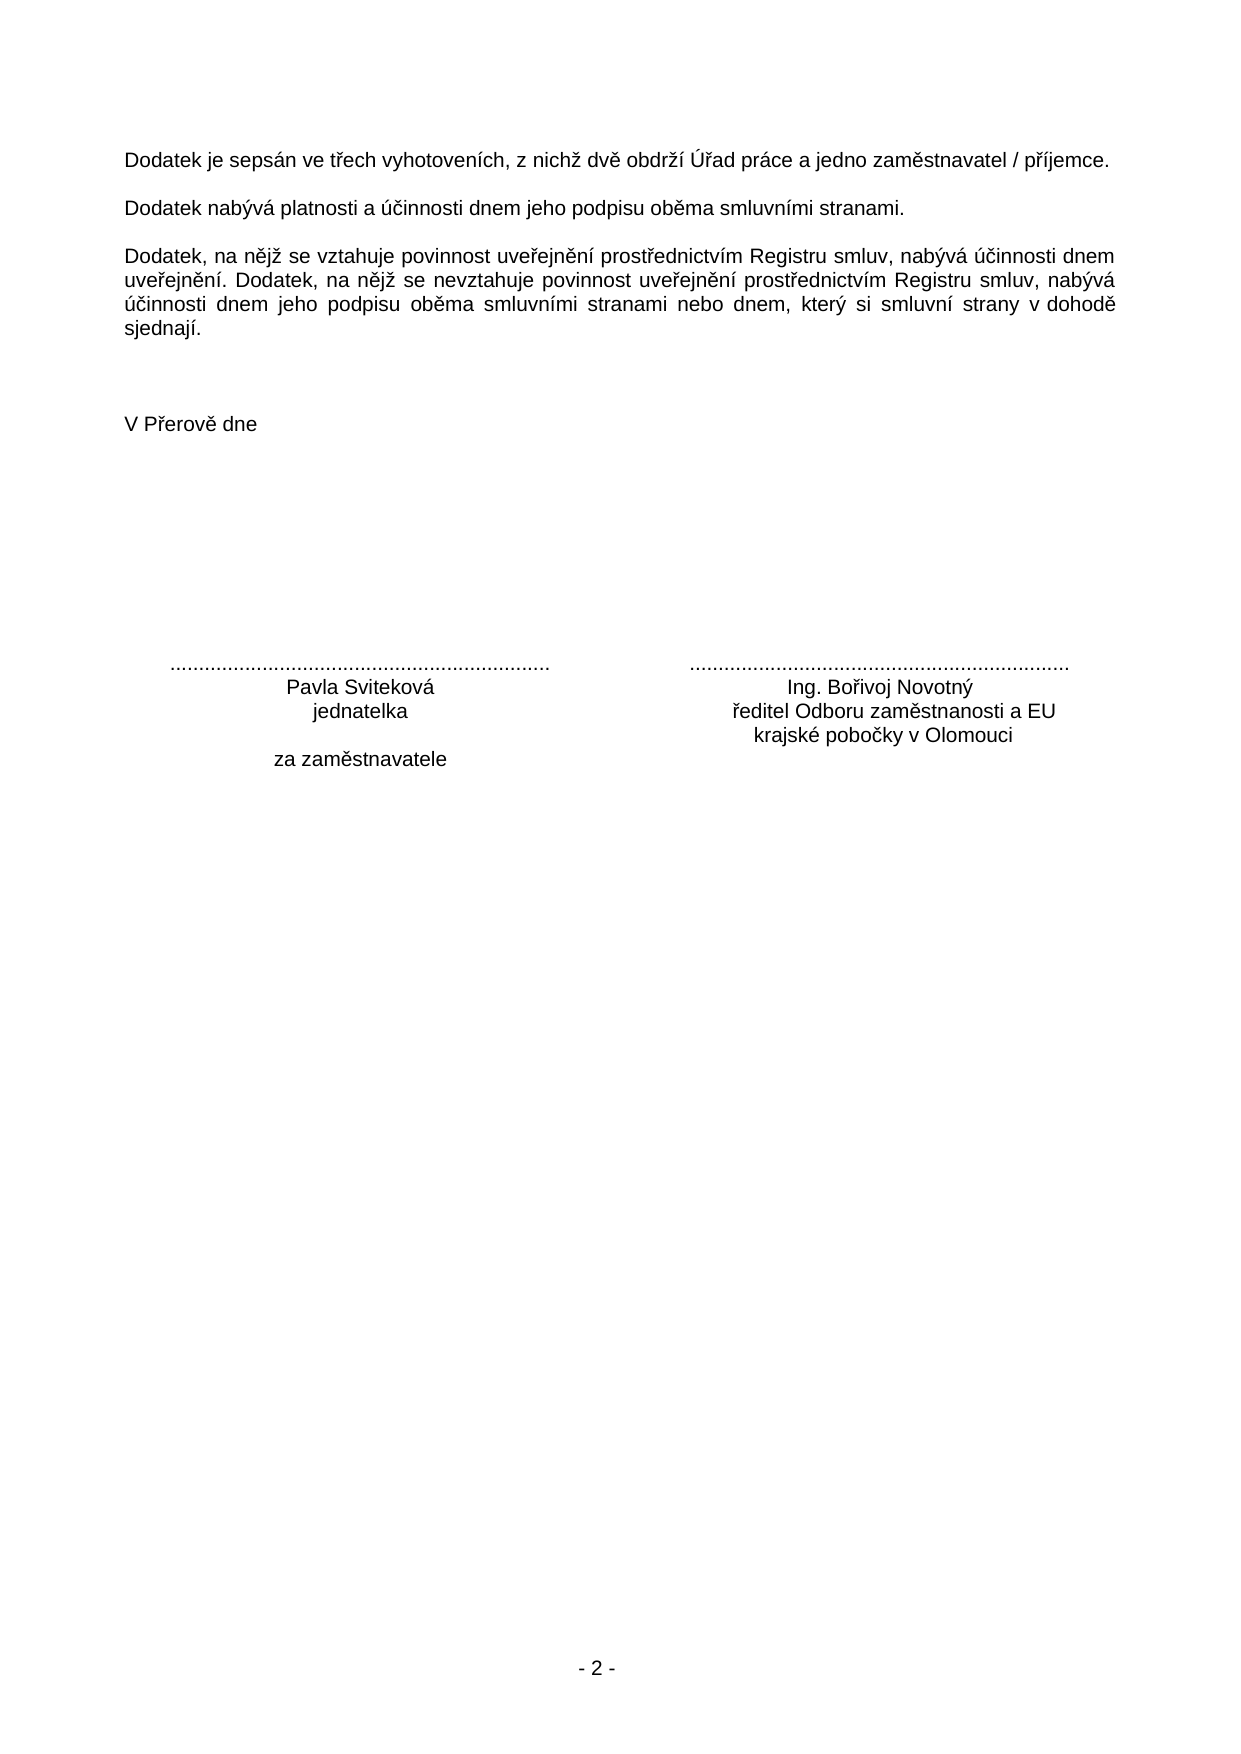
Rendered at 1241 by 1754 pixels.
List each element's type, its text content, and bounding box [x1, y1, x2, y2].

text Dodatek nabývá platnosti a účinnosti dnem jeho podpisu oběma smluvními stranami. [124, 196, 1116, 220]
text ředitel Odboru zaměstnanosti a EU [644, 699, 1116, 723]
text Pavla Sviteková [124, 675, 596, 699]
text .................................................................. [644, 651, 1116, 675]
text Dodatek, na nějž se vztahuje povinnost uveřejnění prostřednictvím Registru smluv, nabývá účinnosti dnem uveřejnění. Dodatek, na nějž se nevztahuje povinnost uveřejnění prostřednictvím Registru smluv, nabývá účinnosti dnem jeho podpisu oběma smluvními stranami nebo dnem, který si smluvní strany v dohodě sjednají. [124, 244, 1116, 340]
text krajské pobočky v Olomouci [644, 723, 1116, 747]
text za zaměstnavatele [124, 747, 596, 771]
text jednatelka [124, 699, 596, 723]
text Dodatek je sepsán ve třech vyhotoveních, z nichž dvě obdrží Úřad práce a jedno zaměstnavatel / příjemce. [124, 148, 1116, 172]
text V Přerově dne [124, 412, 1116, 436]
text Ing. Bořivoj Novotný [644, 675, 1116, 699]
text .................................................................. [124, 651, 596, 675]
